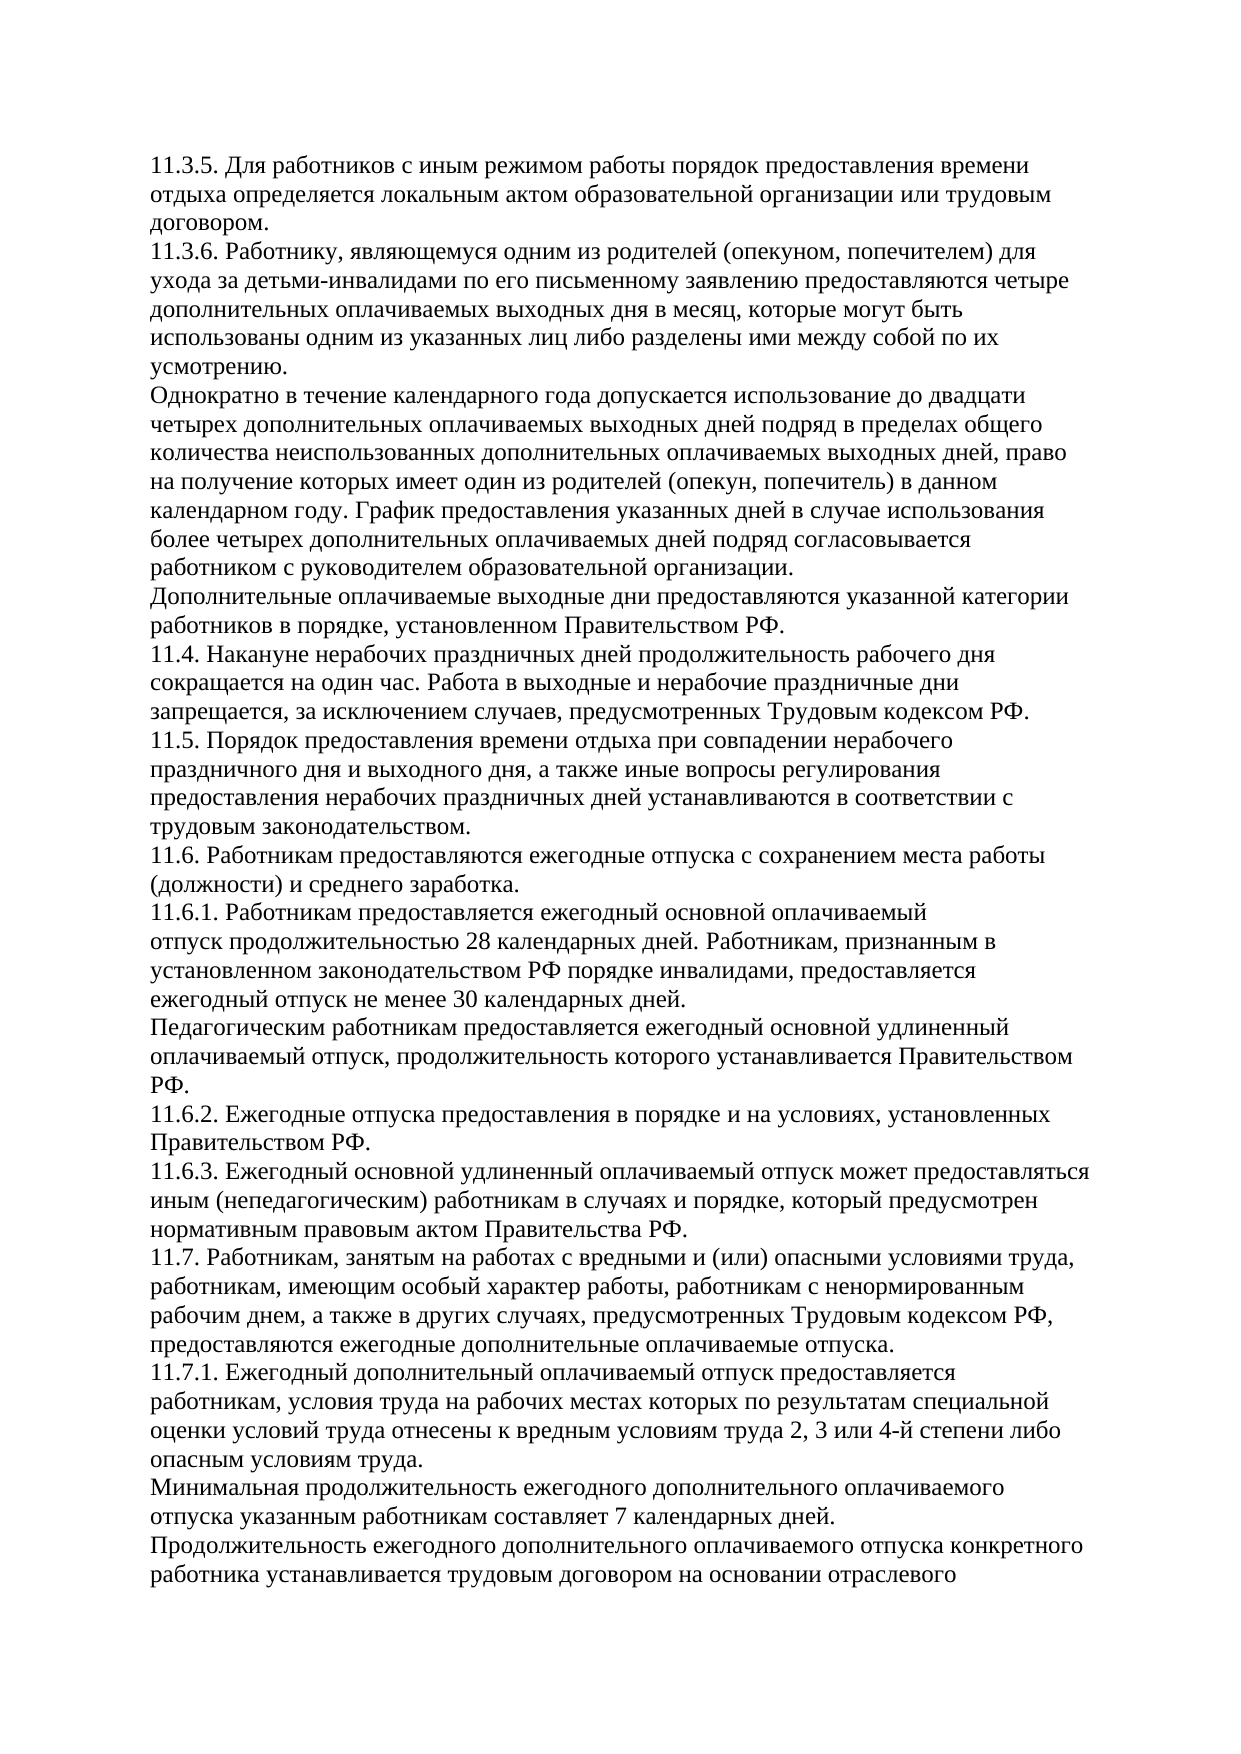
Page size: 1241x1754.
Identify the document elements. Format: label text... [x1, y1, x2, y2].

text 11.6.1. Работникам предоставляется ежегодный основной оплачиваемый отпуск продолжительностью 28 календарных дней. Работникам, признанным в установленном законодательством РФ порядке инвалидами, предоставляется ежегодный отпуск не менее 30 календарных дней. [150, 897, 1090, 1012]
text Педагогическим работникам предоставляется ежегодный основной удлиненный оплачиваемый отпуск, продолжительность которого устанавливается Правительством РФ. [150, 1012, 1090, 1099]
text 11.6.2. Ежегодные отпуска предоставления в порядке и на условиях, установленных Правительством РФ. [150, 1099, 1090, 1156]
text 11.4. Накануне нерабочих праздничных дней продолжительность рабочего дня сокращается на один час. Работа в выходные и нерабочие праздничные дни запрещается, за исключением случаев, предусмотренных Трудовым кодексом РФ. [150, 639, 1090, 725]
text 11.6. Работникам предоставляются ежегодные отпуска с сохранением места работы (должности) и среднего заработка. [150, 840, 1090, 897]
text Однократно в течение календарного года допускается использование до двадцати четырех дополнительных оплачиваемых выходных дней подряд в пределах общего количества неиспользованных дополнительных оплачиваемых выходных дней, право на получение которых имеет один из родителей (опекун, попечитель) в данном календарном году. График предоставления указанных дней в случае использования более четырех дополнительных оплачиваемых дней подряд согласовывается работником с руководителем образовательной организации. [150, 380, 1090, 581]
text Минимальная продолжительность ежегодного дополнительного оплачиваемого отпуска указанным работникам составляет 7 календарных дней. [150, 1472, 1090, 1530]
text Дополнительные оплачиваемые выходные дни предоставляются указанной категории работников в порядке, установленном Правительством РФ. [150, 581, 1090, 639]
text 11.3.5. Для работников с иным режимом работы порядок предоставления времени отдыха определяется локальным актом образовательной организации или трудовым договором. [150, 150, 1090, 236]
text 11.5. Порядок предоставления времени отдыха при совпадении нерабочего праздничного дня и выходного дня, а также иные вопросы регулирования предоставления нерабочих праздничных дней устанавливаются в соответствии с трудовым законодательством. [150, 725, 1090, 840]
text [150, 1530, 1090, 1587]
text 11.6.3. Ежегодный основной удлиненный оплачиваемый отпуск может предоставляться иным (непедагогическим) работникам в случаях и порядке, который предусмотрен нормативным правовым актом Правительства РФ. [150, 1156, 1090, 1242]
text 11.3.6. Работнику, являющемуся одним из родителей (опекуном, попечителем) для ухода за детьми-инвалидами по его письменному заявлению предоставляются четыре дополнительных оплачиваемых выходных дня в месяц, которые могут быть использованы одним из указанных лиц либо разделены ими между собой по их усмотрению. [150, 236, 1090, 380]
text 11.7. Работникам, занятым на работах с вредными и (или) опасными условиями труда, работникам, имеющим особый характер работы, работникам с ненормированным рабочим днем, а также в других случаях, предусмотренных Трудовым кодексом РФ, предоставляются ежегодные дополнительные оплачиваемые отпуска. [150, 1242, 1090, 1357]
text 11.7.1. Ежегодный дополнительный оплачиваемый отпуск предоставляется работникам, условия труда на рабочих местах которых по результатам специальной оценки условий труда отнесены к вредным условиям труда 2, 3 или 4-й степени либо опасным условиям труда. [150, 1357, 1090, 1472]
